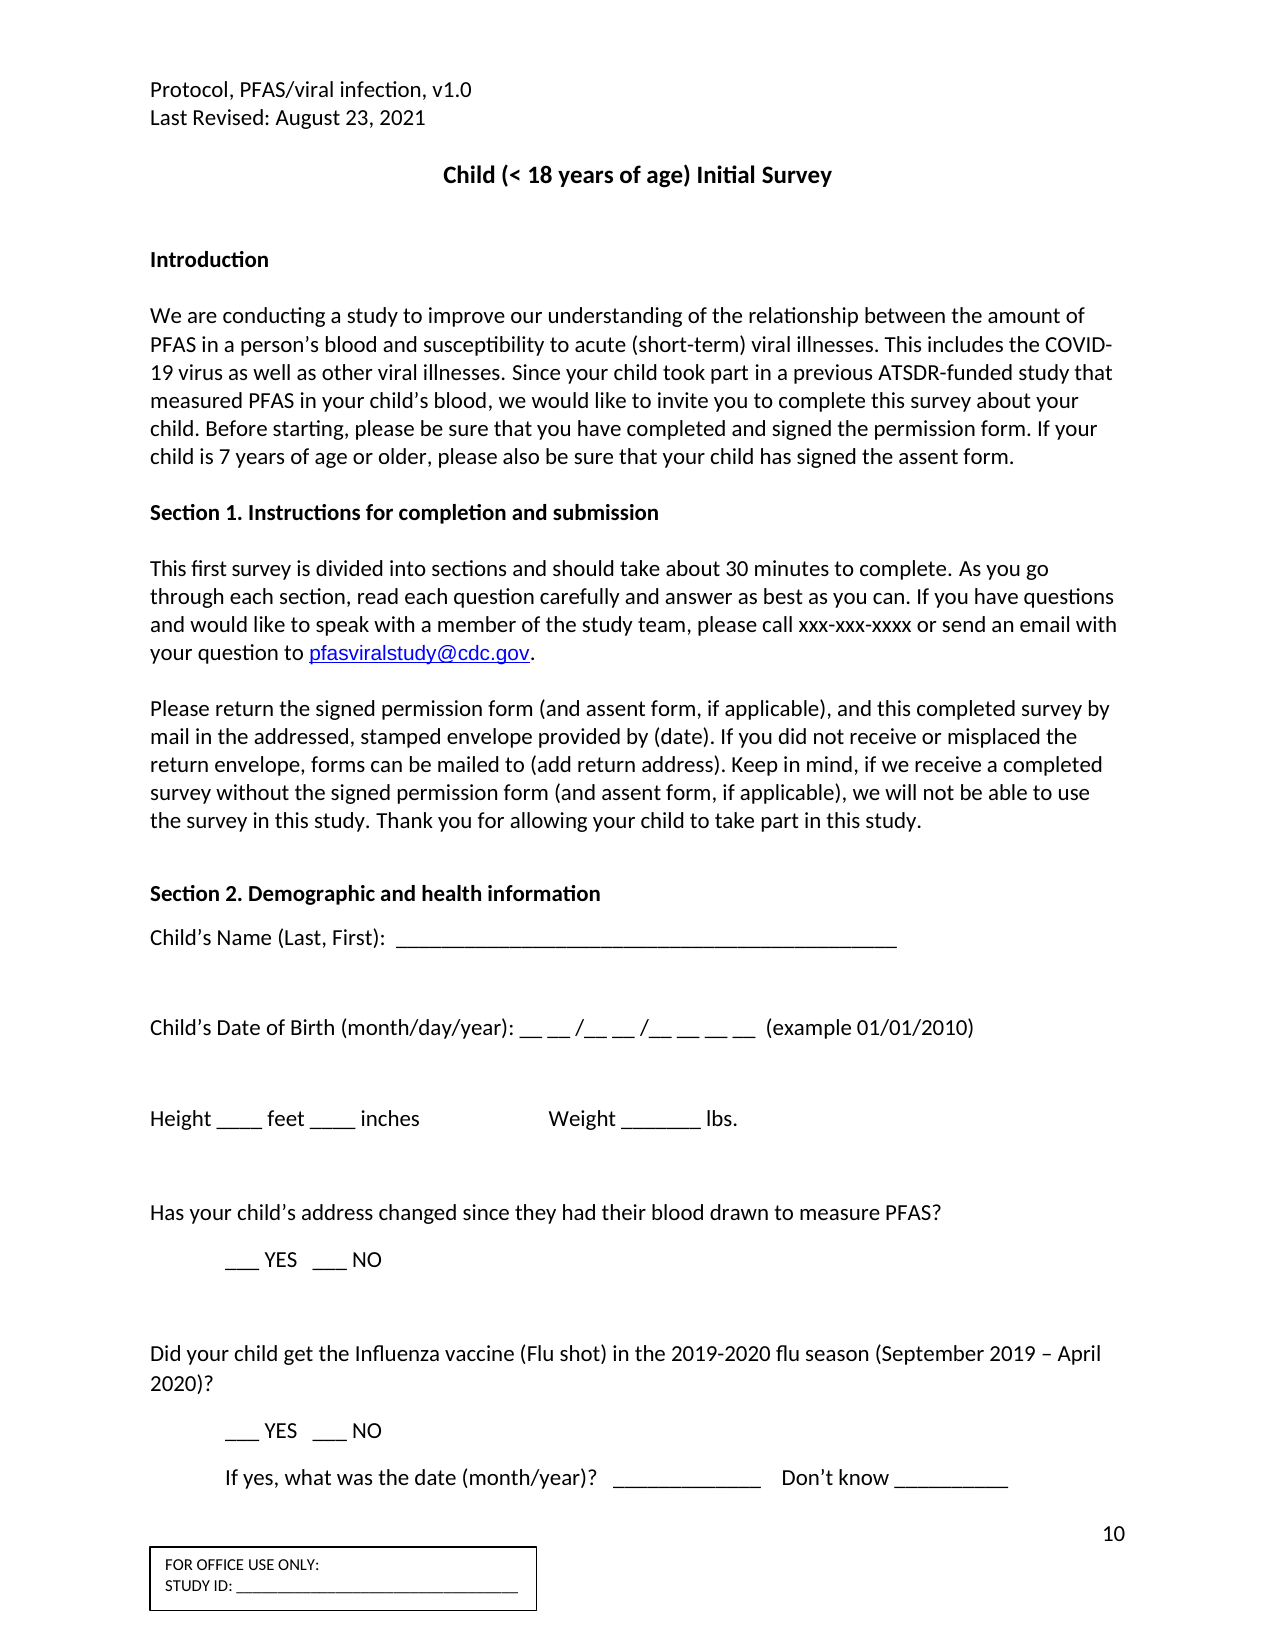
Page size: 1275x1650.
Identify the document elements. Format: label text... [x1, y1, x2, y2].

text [150, 1463, 1125, 1491]
text Has your child’s address changed since they had their blood drawn to measure PFAS? [150, 1198, 1125, 1226]
text Child’s Name (Last, First): ____________________________________________ [150, 923, 1125, 951]
text Section 2. Demographic and health information [150, 879, 1125, 907]
text Child’s Date of Birth (month/day/year): __ __ /__ __ /__ __ __ __ (example 01/01/2010) [150, 1013, 1125, 1041]
text This first survey is divided into sections and should take about 30 minutes to complete. As you go through each section, read each question carefully and answer as best as you can. If you have questions and would like to speak with a member of the study team, please call xxx-xxx-xxxx or send an email with your question to pfasviralstudy@cdc.gov. [150, 554, 1125, 666]
text Section 1. Instructions for completion and submission [150, 498, 1125, 526]
text ___ YES ___ NO [150, 1416, 1125, 1444]
text Please return the signed permission form (and assent form, if applicable), and this completed survey by mail in the addressed, stamped envelope provided by (date). If you did not receive or misplaced the return envelope, forms can be mailed to (add return address). Keep in mind, if we receive a completed survey without the signed permission form (and assent form, if applicable), we will not be able to use the survey in this study. Thank you for allowing your child to take part in this study. [150, 694, 1125, 834]
text Did your child get the Influenza vaccine (Flu shot) in the 2019-2020 flu season (September 2019 – April 2020)? [150, 1339, 1125, 1397]
text We are conducting a study to improve our understanding of the relationship between the amount of PFAS in a person’s blood and susceptibility to acute (short-term) viral illnesses. This includes the COVID-19 virus as well as other viral illnesses. Since your child took part in a previous ATSDR-funded study that measured PFAS in your child’s blood, we would like to invite you to complete this survey about your child. Before starting, please be sure that you have completed and signed the permission form. If your child is 7 years of age or older, please also be sure that your child has signed the assent form. [150, 302, 1125, 470]
text Height ____ feet ____ inches Weight _______ lbs. [150, 1104, 1125, 1132]
text Child (< 18 years of age) Initial Survey [150, 159, 1125, 189]
text ___ YES ___ NO [150, 1245, 1125, 1273]
text Introduction [150, 246, 1125, 274]
